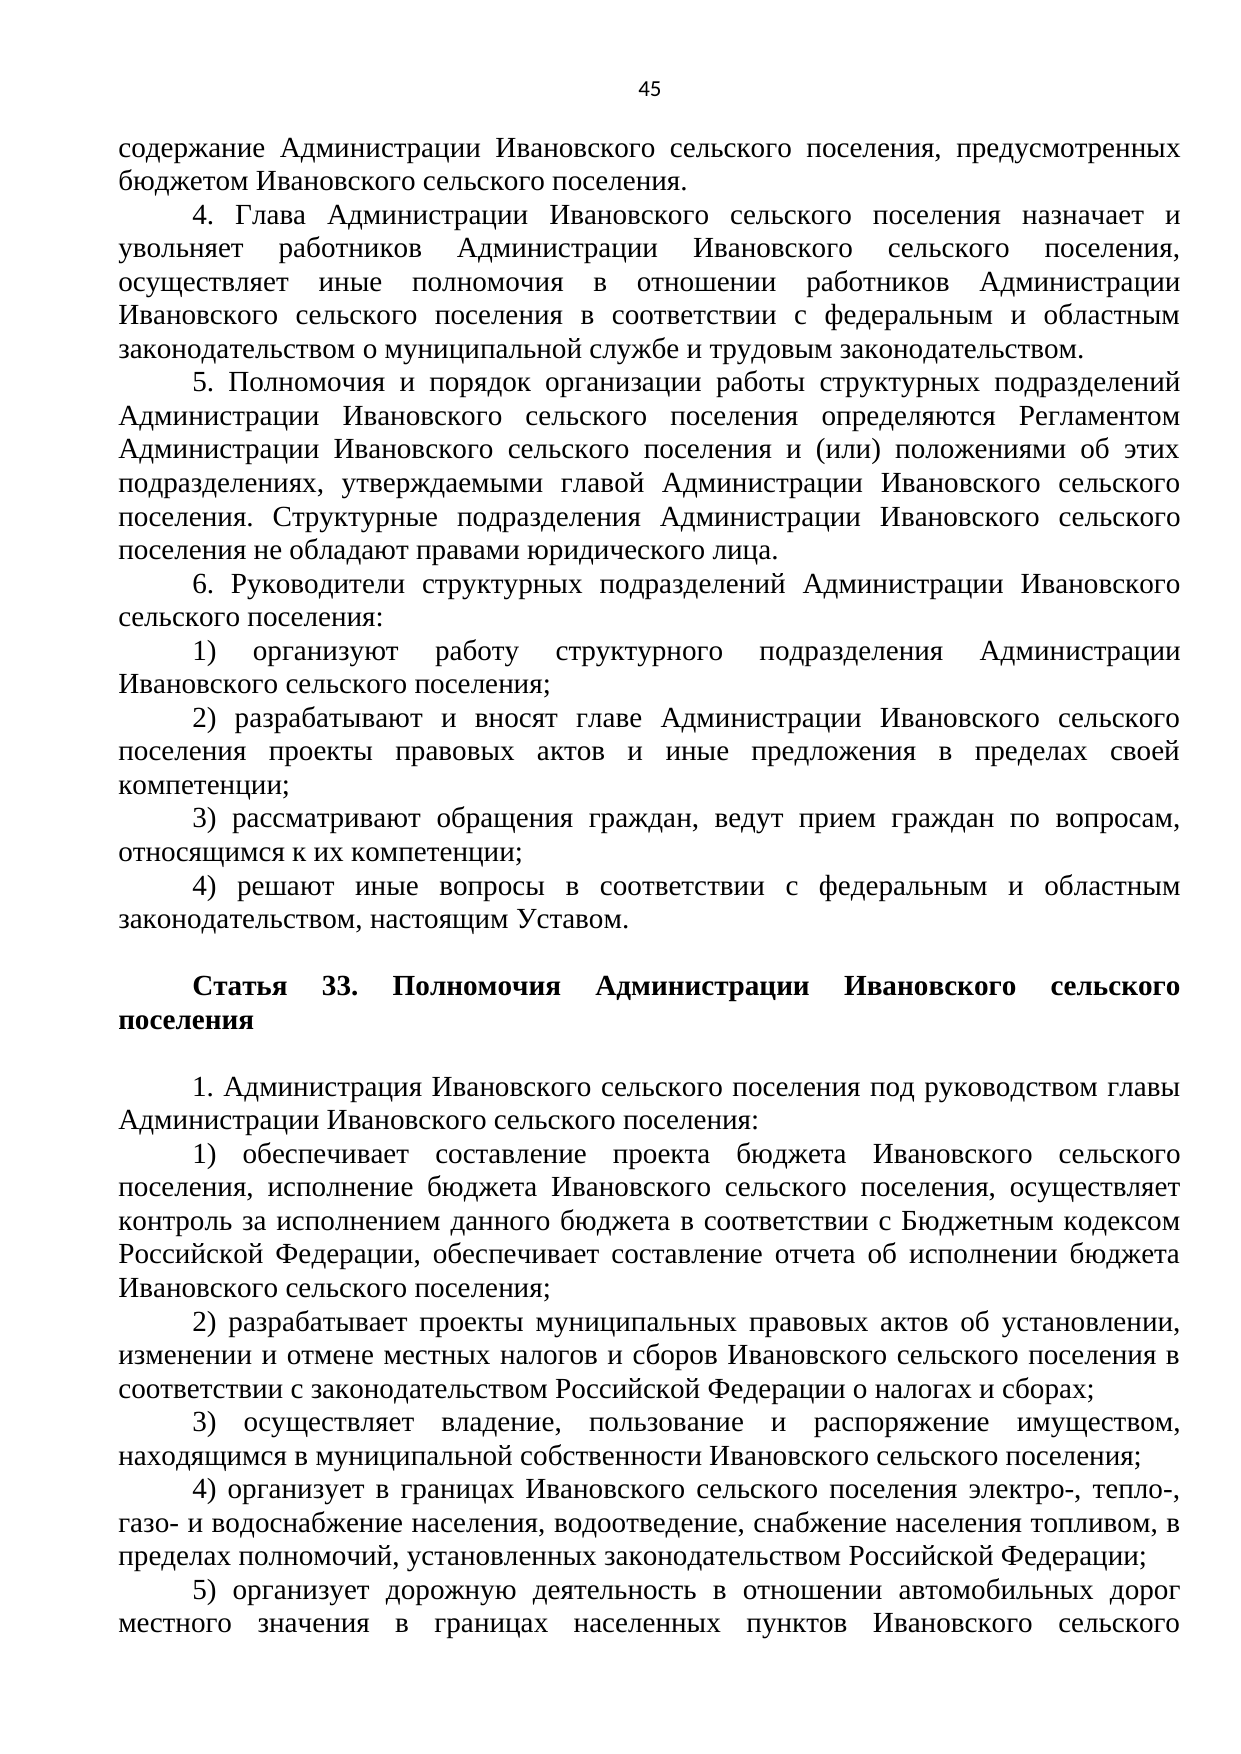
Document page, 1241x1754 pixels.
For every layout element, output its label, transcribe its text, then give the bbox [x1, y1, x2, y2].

text 4) организует в границах Ивановского сельского поселения электро-, тепло-, газо- и водоснабжение населения, водоотведение, снабжение населения топливом, в пределах полномочий, установленных законодательством Российской Федерации; [118, 1471, 1181, 1572]
text 5. Полномочия и порядок организации работы структурных подразделений Администрации Ивановского сельского поселения определяются Регламентом Администрации Ивановского сельского поселения и (или) положениями об этих подразделениях, утверждаемыми главой Администрации Ивановского сельского поселения. Структурные подразделения Администрации Ивановского сельского поселения не обладают правами юридического лица. [118, 364, 1181, 566]
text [118, 1572, 1181, 1639]
text 3) осуществляет владение, пользование и распоряжение имуществом, находящимся в муниципальной собственности Ивановского сельского поселения; [118, 1404, 1181, 1471]
text 1) организуют работу структурного подразделения Администрации Ивановского сельского поселения; [118, 633, 1181, 700]
text 1. Администрация Ивановского сельского поселения под руководством главы Администрации Ивановского сельского поселения: [118, 1069, 1181, 1136]
text 4. Глава Администрации Ивановского сельского поселения назначает и увольняет работников Администрации Ивановского сельского поселения, осуществляет иные полномочия в отношении работников Администрации Ивановского сельского поселения в соответствии с федеральным и областным законодательством о муниципальной службе и трудовым законодательством. [118, 197, 1181, 364]
text Статья 33. Полномочия Администрации Ивановского сельского поселения [118, 968, 1181, 1035]
text 4) решают иные вопросы в соответствии с федеральным и областным законодательством, настоящим Уставом. [118, 868, 1181, 935]
text 1) обеспечивает составление проекта бюджета Ивановского сельского поселения, исполнение бюджета Ивановского сельского поселения, осуществляет контроль за исполнением данного бюджета в соответствии с Бюджетным кодексом Российской Федерации, обеспечивает составление отчета об исполнении бюджета Ивановского сельского поселения; [118, 1136, 1181, 1304]
text 6. Руководители структурных подразделений Администрации Ивановского сельского поселения: [118, 566, 1181, 633]
text 2) разрабатывает проекты муниципальных правовых актов об установлении, изменении и отмене местных налогов и сборов Ивановского сельского поселения в соответствии с законодательством Российской Федерации о налогах и сборах; [118, 1304, 1181, 1404]
text 2) разрабатывают и вносят главе Администрации Ивановского сельского поселения проекты правовых актов и иные предложения в пределах своей компетенции; [118, 700, 1181, 801]
text 3) рассматривают обращения граждан, ведут прием граждан по вопросам, относящимся к их компетенции; [118, 801, 1181, 868]
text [118, 130, 1181, 197]
